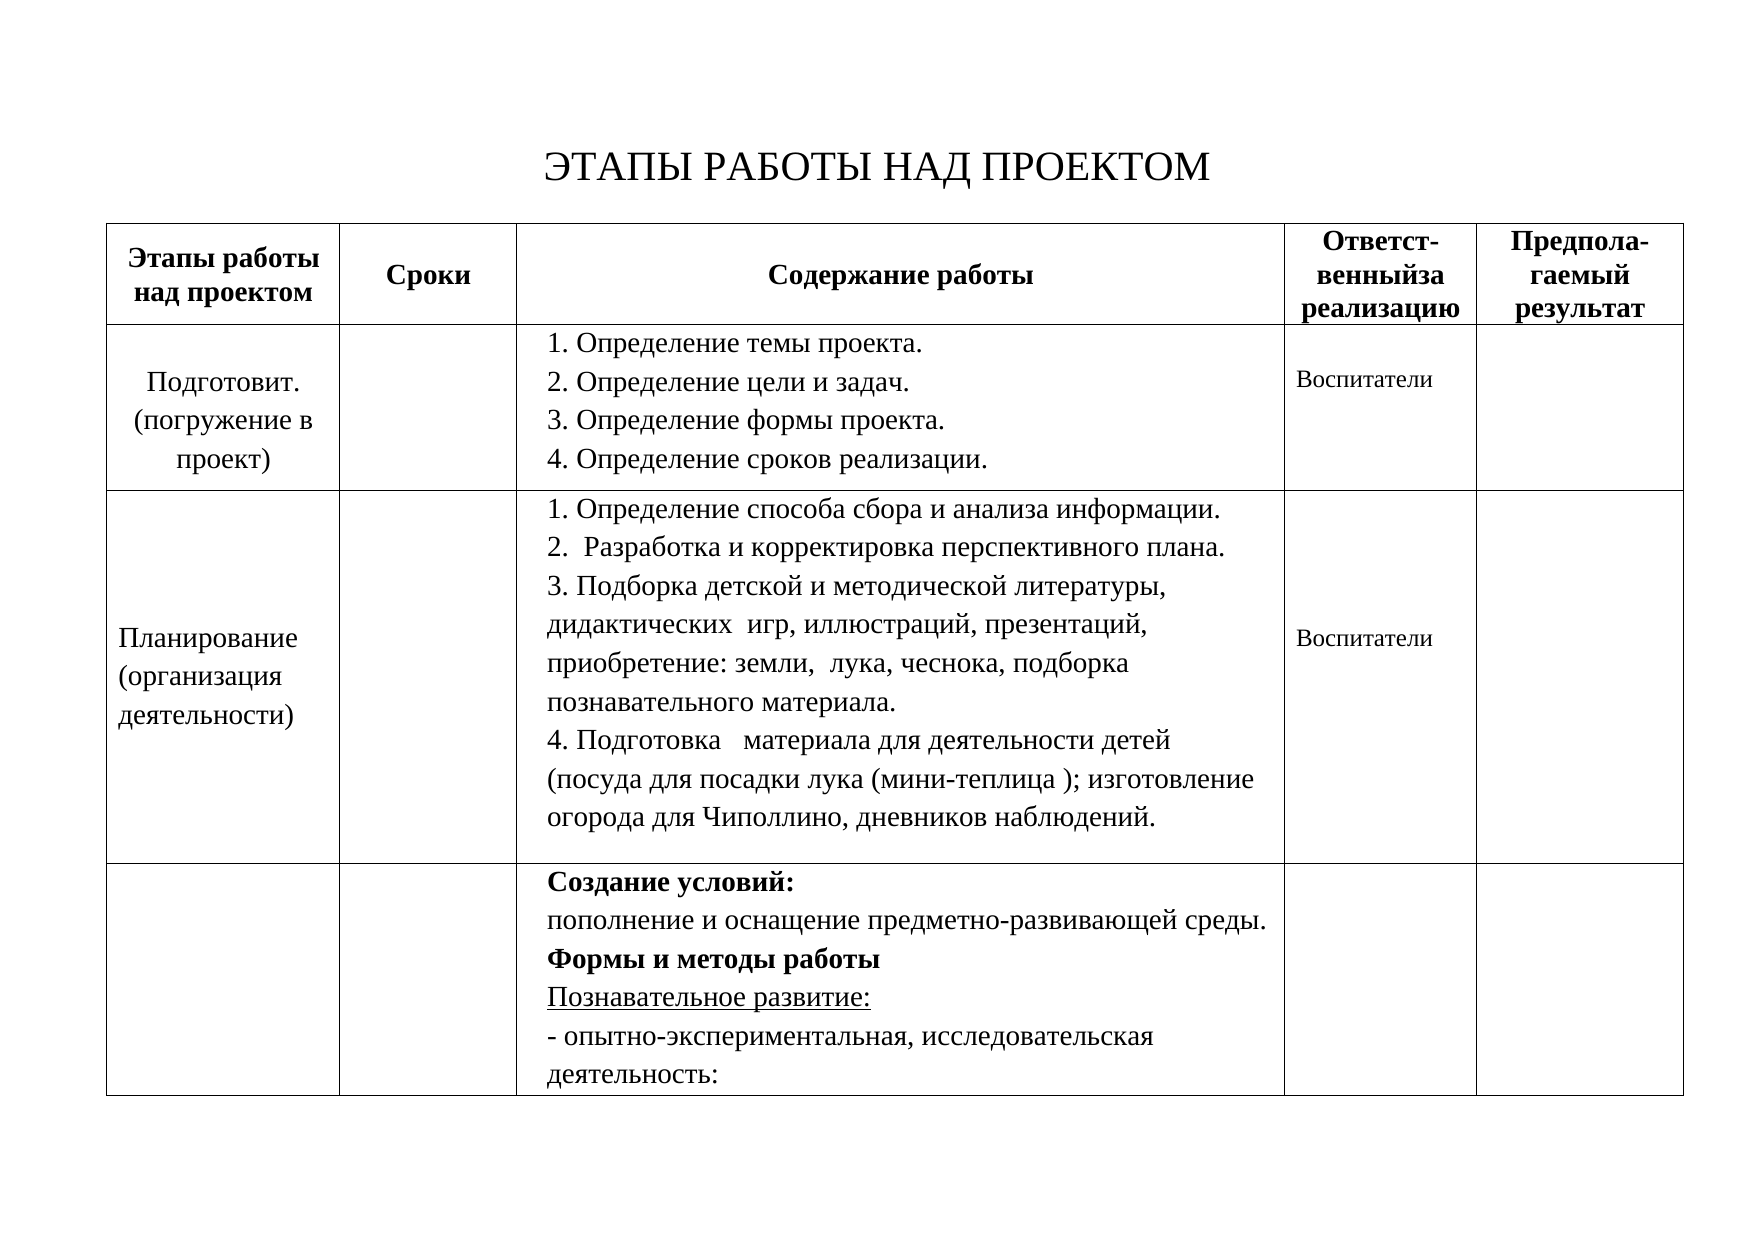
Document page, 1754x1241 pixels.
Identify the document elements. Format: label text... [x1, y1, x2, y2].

table_cell [1477, 491, 1683, 863]
table_cell [1477, 325, 1683, 490]
table_cell [1285, 864, 1476, 1095]
table_cell [1477, 864, 1683, 1095]
table_cell Планирование (организация деятельности) [107, 491, 339, 863]
table_cell Подготовит. (погружение в проект) [107, 325, 339, 490]
table_cell Воспитатели [1285, 325, 1476, 490]
text ЭТАПЫ РАБОТЫ НАД ПРОЕКТОМ [118, 141, 1636, 189]
table_cell [340, 864, 516, 1095]
table_cell 1. Определение способа сбора и анализа информации. 2. Разработка и корректировка перспективного плана. 3. Подборка детской и методической литературы, дидактических игр, иллюстраций, презентаций, приобретение: земли, лука, чеснока, подборка познавательного материала. 4. Подготовка материала для деятельности детей (посуда для посадки лука (мини-теплица ); изготовление огорода для Чиполлино, дневников наблюдений. [517, 491, 1284, 863]
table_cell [107, 864, 339, 1095]
table_header Этапы работы над проектом [107, 224, 339, 324]
table_header Содержание работы [517, 224, 1284, 324]
table_cell Воспитатели [1285, 491, 1476, 863]
table_header Предпола-гаемый результат [1477, 224, 1683, 324]
table_cell 1. Определение темы проекта. 2. Определение цели и задач. 3. Определение формы проекта. 4. Определение сроков реализации. [517, 325, 1284, 490]
table_header Сроки [340, 224, 516, 324]
table_cell [340, 491, 516, 863]
table_cell [340, 325, 516, 490]
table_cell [517, 864, 1284, 1095]
table_header Ответст- венныйза реализацию [1285, 224, 1476, 324]
